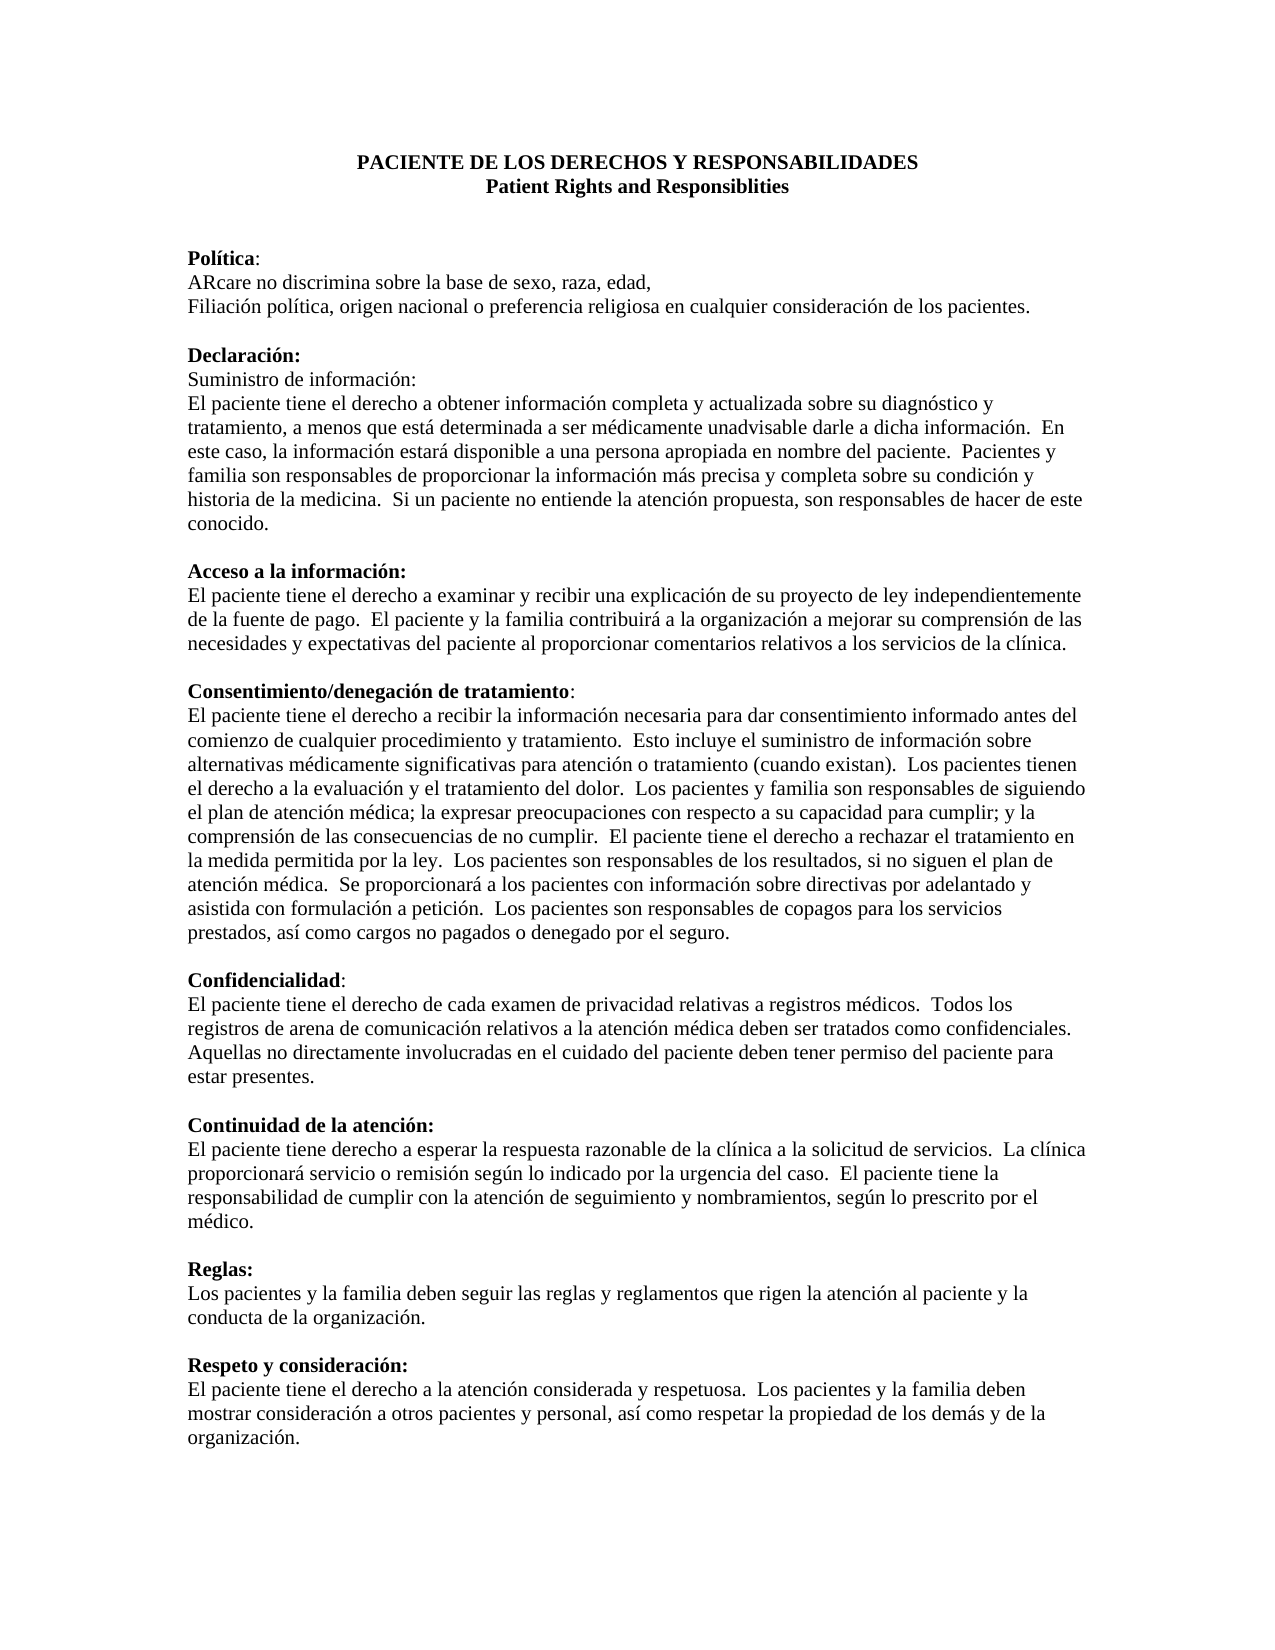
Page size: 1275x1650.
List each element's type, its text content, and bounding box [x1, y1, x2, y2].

text El paciente tiene el derecho a examinar y recibir una explicación de su proyecto de ley independientemente de la fuente de pago. El paciente y la familia contribuirá a la organización a mejorar su comprensión de las necesidades y expectativas paciente al proporcionar comentarios relativos a los servicios de la clínica. [187, 583, 1087, 655]
text Respeto y consideración: [187, 1353, 1087, 1377]
text Suministro de información: [187, 367, 1087, 391]
text El paciente tiene el derecho a la atención considerada y respetuosa. Los pacientes y la familia deben mostrar consideración a otros pacientes y personal, así respetar la propiedad de los demás y de la organización. [187, 1377, 1087, 1449]
text El paciente tiene derecho a esperar la respuesta razonable de la clínica a la solicitud de servicios. La clínica proporcionará servicio o remisión según lo indicado por la urgencia caso. El paciente tiene la responsabilidad de cumplir con la atención de seguimiento y nombramientos, según lo prescrito por el médico. [187, 1137, 1087, 1233]
text Declaración: [187, 342, 1087, 367]
text ARcare no discrimina sobre la base de sexo, raza, edad, [187, 270, 1087, 294]
text Confidencialidad: [187, 968, 1087, 992]
text Acceso a la información: [187, 559, 1087, 583]
text Política: [187, 246, 1087, 270]
text Patient Rights and Responsiblities [187, 174, 1087, 198]
text Continuidad de la atención: [187, 1112, 1087, 1137]
text El paciente tiene el derecho a recibir la información necesaria para dar consentimiento informado antes comienzo de cualquier procedimiento y tratamiento. Esto incluye el suministro de información sobre alternativas médicamente significativas para atención o tratamiento (cuando existan). Los pacientes tienen el derecho a la evaluación y el tratamiento dolor. Los pacientes y familia son responsables de siguiendo el plan de atención médica; la expresar preocupaciones con respecto a su capacidad para cumplir; y la comprensión de las consecuencias de no cumplir. El paciente tiene el derecho a rechazar el tratamiento en la medida permitida por la ley. Los pacientes son responsables de los resultados, si no siguen el plan de atención médica. Se proporcionará a los pacientes con información sobre directivas por adelantado y asistida con formulación a petición. Los pacientes son responsables de copagos para los servicios prestados, así cargos no pagados o denegado por el seguro. [187, 703, 1087, 944]
text PACIENTE DE LOS DERECHOS Y RESPONSABILIDADES [187, 150, 1087, 174]
text Los pacientes y la familia deben seguir las reglas y reglamentos que rigen la atención al paciente y la conducta de la organización. [187, 1281, 1087, 1329]
text Consentimiento/denegación de tratamiento: [187, 679, 1087, 703]
text Reglas: [187, 1257, 1087, 1281]
text El paciente tiene el derecho de cada examen de privacidad relativas a registros médicos. Todos los registros de arena de comunicación relativos a la atención médica deben ser tratados confidenciales. Aquellas no directamente involucradas en el cuidado paciente deben tener permiso paciente para estar presentes. [187, 992, 1087, 1088]
text El paciente tiene el derecho a obtener información completa y actualizada sobre su diagnóstico y tratamiento, a menos que está determinada a ser médicamente unadvisable darle a dicha información. En este caso, la información estará disponible a una persona apropiada en nombre paciente. Pacientes y familia son responsables de proporcionar la información más precisa y completa sobre su condición y historia de la medicina. Si un paciente no entiende la atención propuesta, son responsables de hacer de este conocido. [187, 391, 1087, 535]
text Filiación política, origen nacional o preferencia religiosa en cualquier consideración de los pacientes. [187, 294, 1087, 318]
